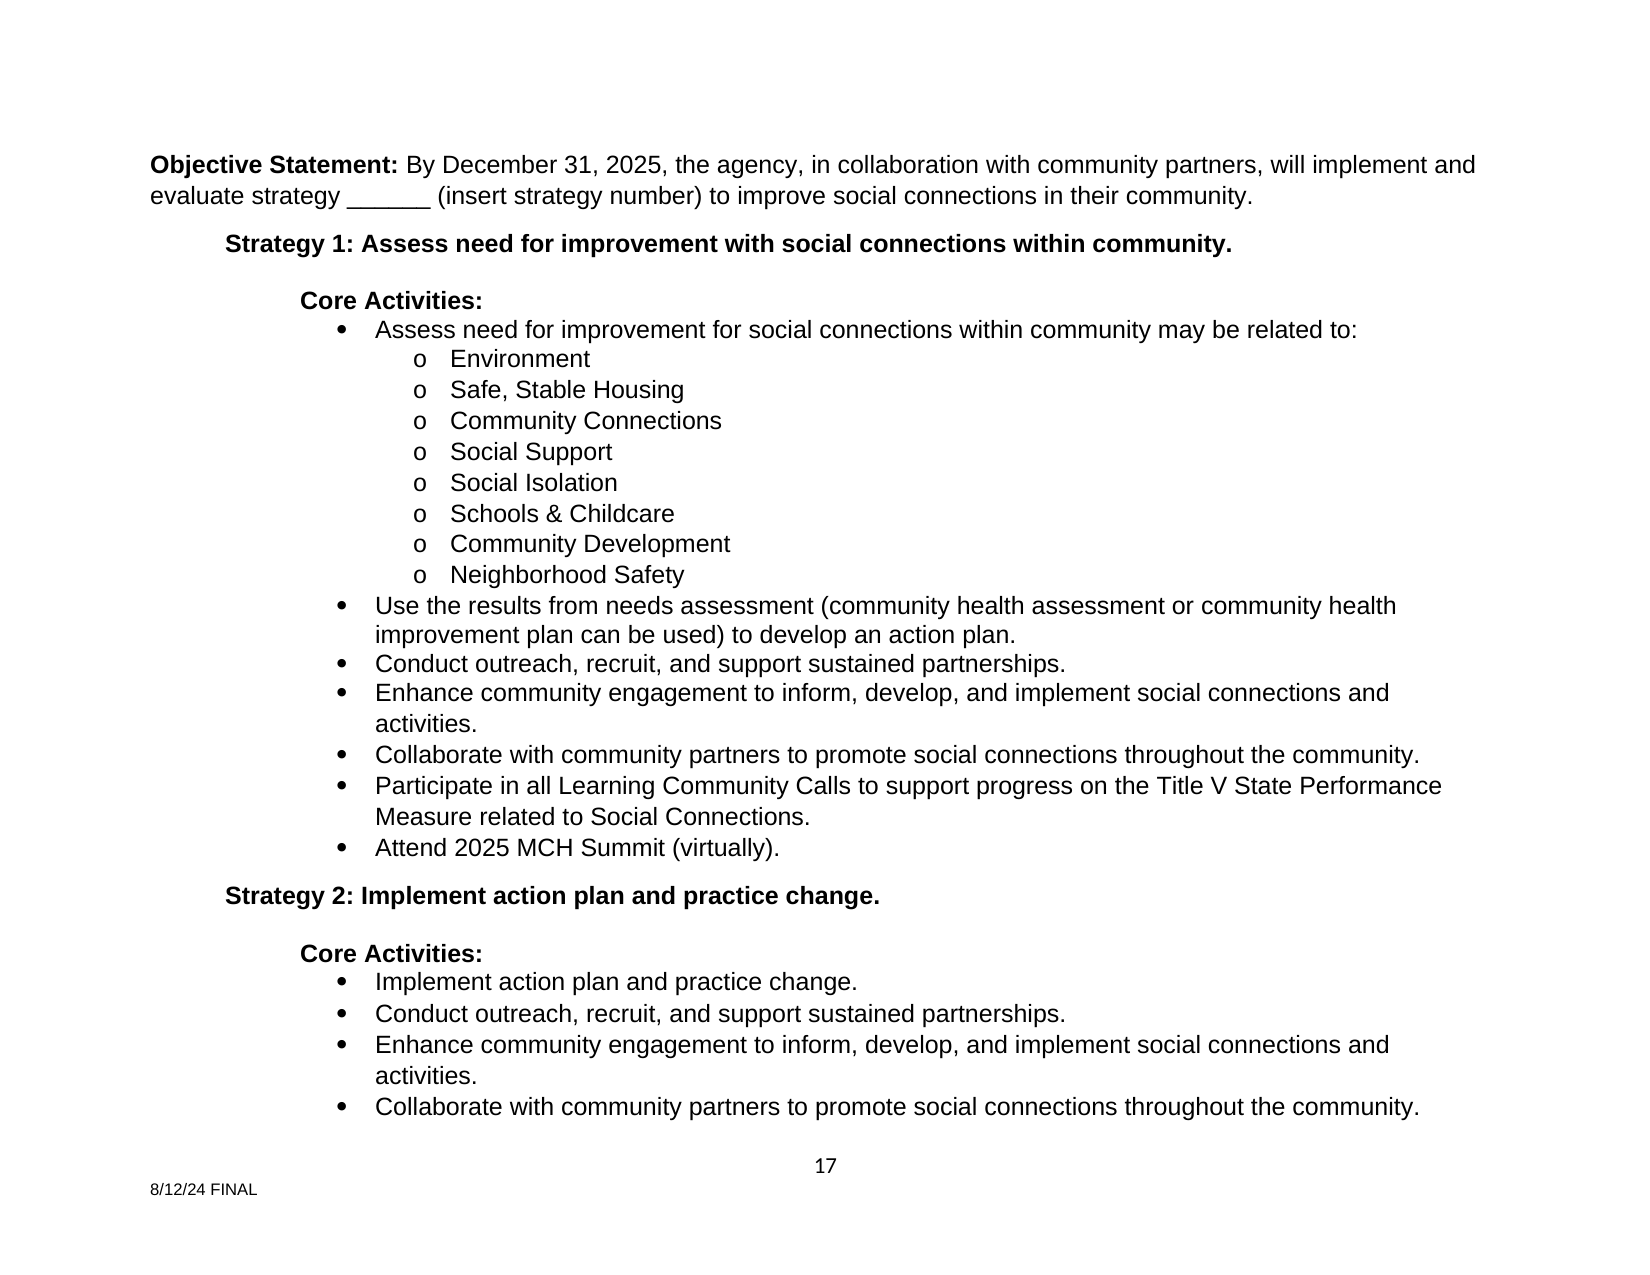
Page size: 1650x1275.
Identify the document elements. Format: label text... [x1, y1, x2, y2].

list Safe, Stable Housing [412, 375, 1500, 406]
list Assess need for improvement for social connections within community may be related to: [337, 315, 1500, 344]
list Collaborate with community partners to promote social connections throughout the community. [337, 1092, 1500, 1121]
list Use the results from needs assessment (community health assessment or community health improvement plan can be used) to develop an action plan. [337, 591, 1500, 649]
list Social Isolation [412, 468, 1500, 498]
list Social Support [412, 437, 1500, 468]
text Core Activities: [300, 286, 1500, 315]
list Community Connections [412, 406, 1500, 437]
list Conduct outreach, recruit, and support sustained partnerships. [337, 649, 1500, 678]
text Core Activities: [300, 939, 1500, 967]
list Schools & Childcare [412, 498, 1500, 529]
list Neighborhood Safety [412, 560, 1500, 591]
list Implement action plan and practice change. [337, 967, 1500, 996]
list Environment [412, 344, 1500, 375]
text Strategy 1: Assess need for improvement with social connections within community. [225, 229, 1500, 257]
text Strategy 2: Implement action plan and practice change. [225, 881, 1500, 910]
text Objective Statement: By December 31, 2025, the agency, in collaboration with community partners, will implement and evaluate strategy ______ (insert strategy number) to improve social connections in their community. [150, 150, 1500, 210]
list Conduct outreach, recruit, and support sustained partnerships. [337, 998, 1500, 1027]
list Participate in all Learning Community Calls to support progress on the Title V State Performance Measure related to Social Connections. [337, 771, 1500, 831]
list Enhance community engagement to inform, develop, and implement social connections and activities. [337, 678, 1500, 738]
list Enhance community engagement to inform, develop, and implement social connections and activities. [337, 1030, 1500, 1089]
list Attend 2025 MCH Summit (virtually). [337, 833, 1500, 862]
list Collaborate with community partners to promote social connections throughout the community. [337, 740, 1500, 769]
list Community Development [412, 529, 1500, 560]
